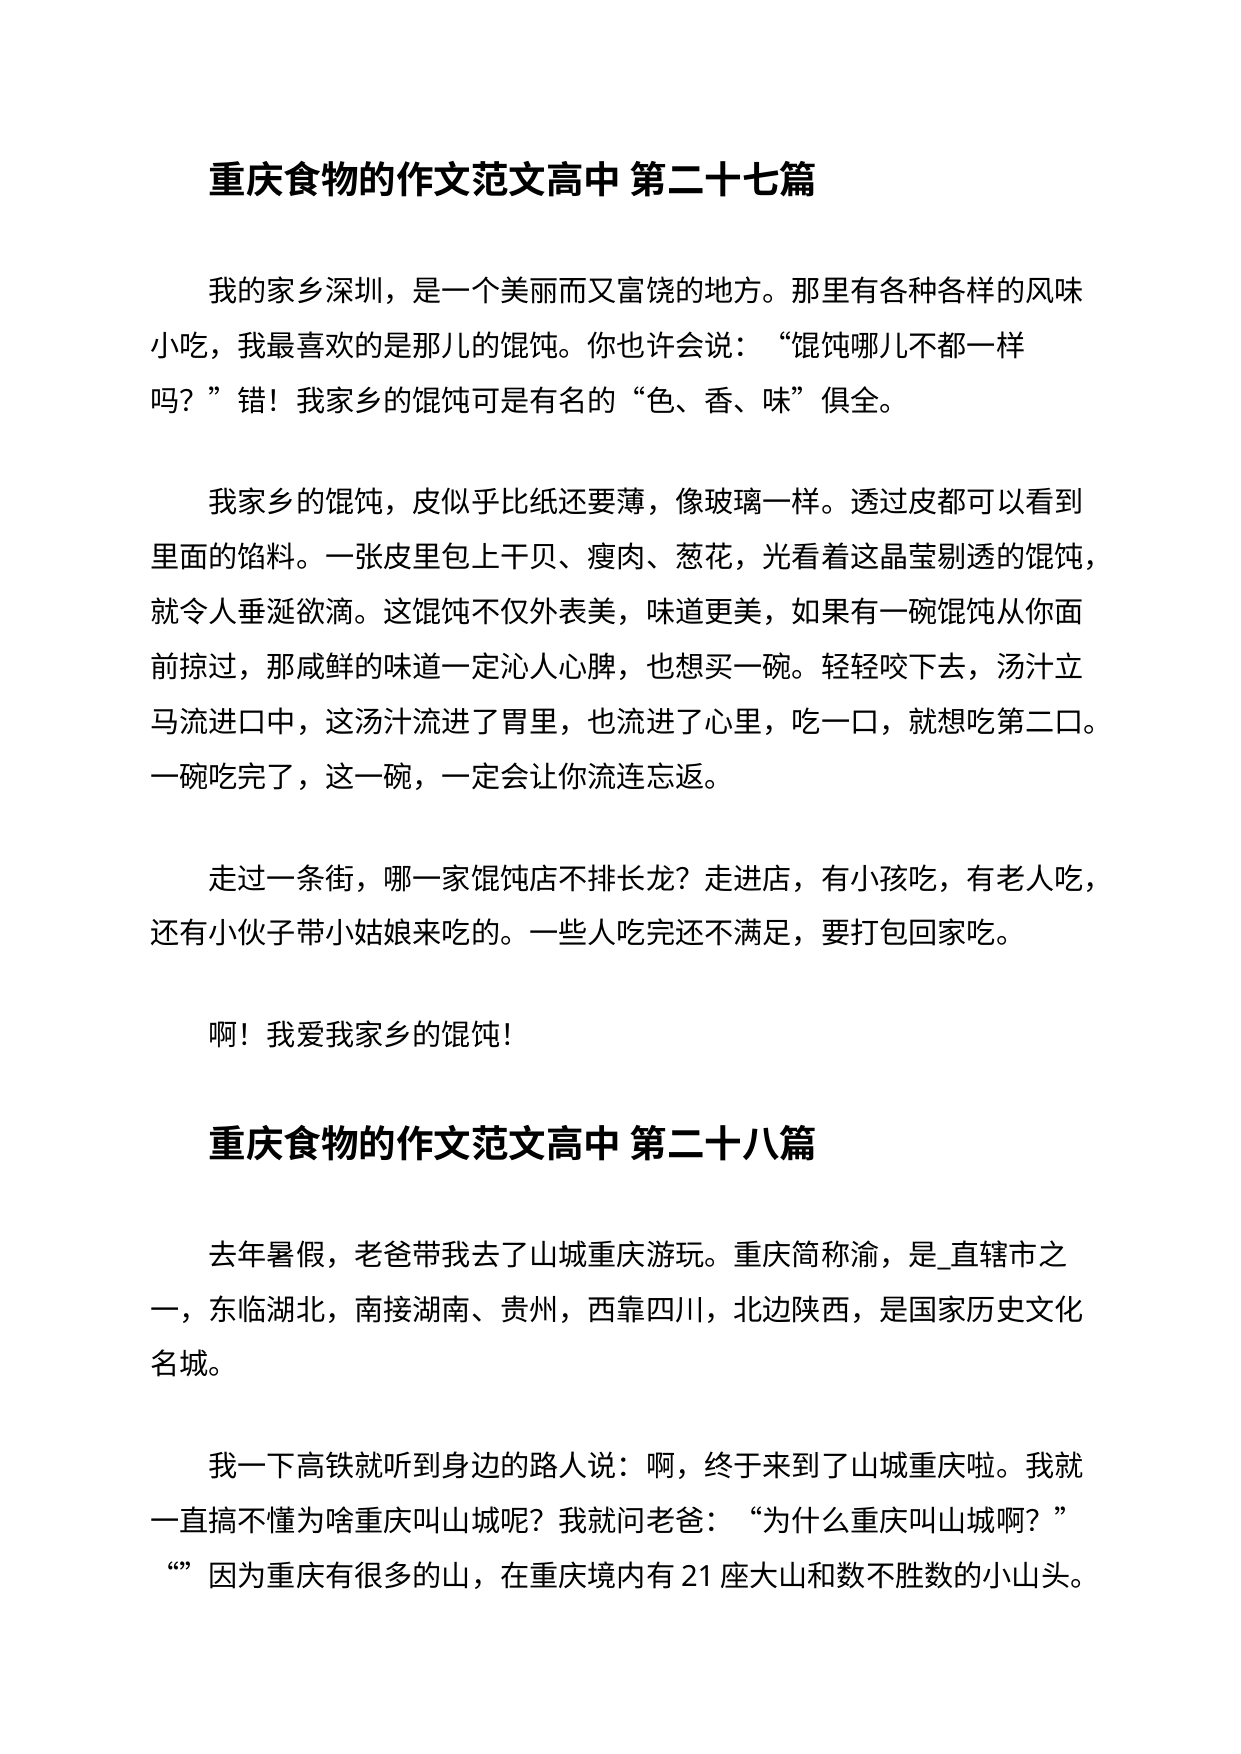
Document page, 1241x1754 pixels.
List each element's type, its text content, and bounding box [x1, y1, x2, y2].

text 我的家乡深圳，是一个美丽而又富饶的地方。那里有各种各样的风味小吃，我最喜欢的是那儿的馄饨。你也许会说：“馄饨哪儿不都一样吗？”错！我家乡的馄饨可是有名的“色、香、味”俱全。 [150, 267, 1090, 419]
text 重庆食物的作文范文高中 第二十七篇 [150, 150, 1090, 204]
text 啊！我爱我家乡的馄饨！ [150, 1012, 1090, 1054]
text 我家乡的馄饨，皮似乎比纸还要薄，像玻璃一样。透过皮都可以看到里面的馅料。一张皮里包上干贝、瘦肉、葱花，光看着这晶莹剔透的馄饨，就令人垂涎欲滴。这馄饨不仅外表美，味道更美，如果有一碗馄饨从你面前掠过，那咸鲜的味道一定沁人心脾，也想买一碗。轻轻咬下去，汤汁立马流进口中，这汤汁流进了胃里，也流进了心里，吃一口，就想吃第二口。一碗吃完了，这一碗，一定会让你流连忘返。 [150, 479, 1090, 796]
text 去年暑假，老爸带我去了山城重庆游玩。重庆简称渝，是_直辖市之一，东临湖北，南接湖南、贵州，西靠四川，北边陕西，是国家历史文化名城。 [150, 1231, 1090, 1383]
text 重庆食物的作文范文高中 第二十八篇 [150, 1114, 1090, 1168]
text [150, 1443, 1090, 1595]
text 走过一条街，哪一家馄饨店不排长龙？走进店，有小孩吃，有老人吃，还有小伙子带小姑娘来吃的。一些人吃完还不满足，要打包回家吃。 [150, 855, 1090, 952]
